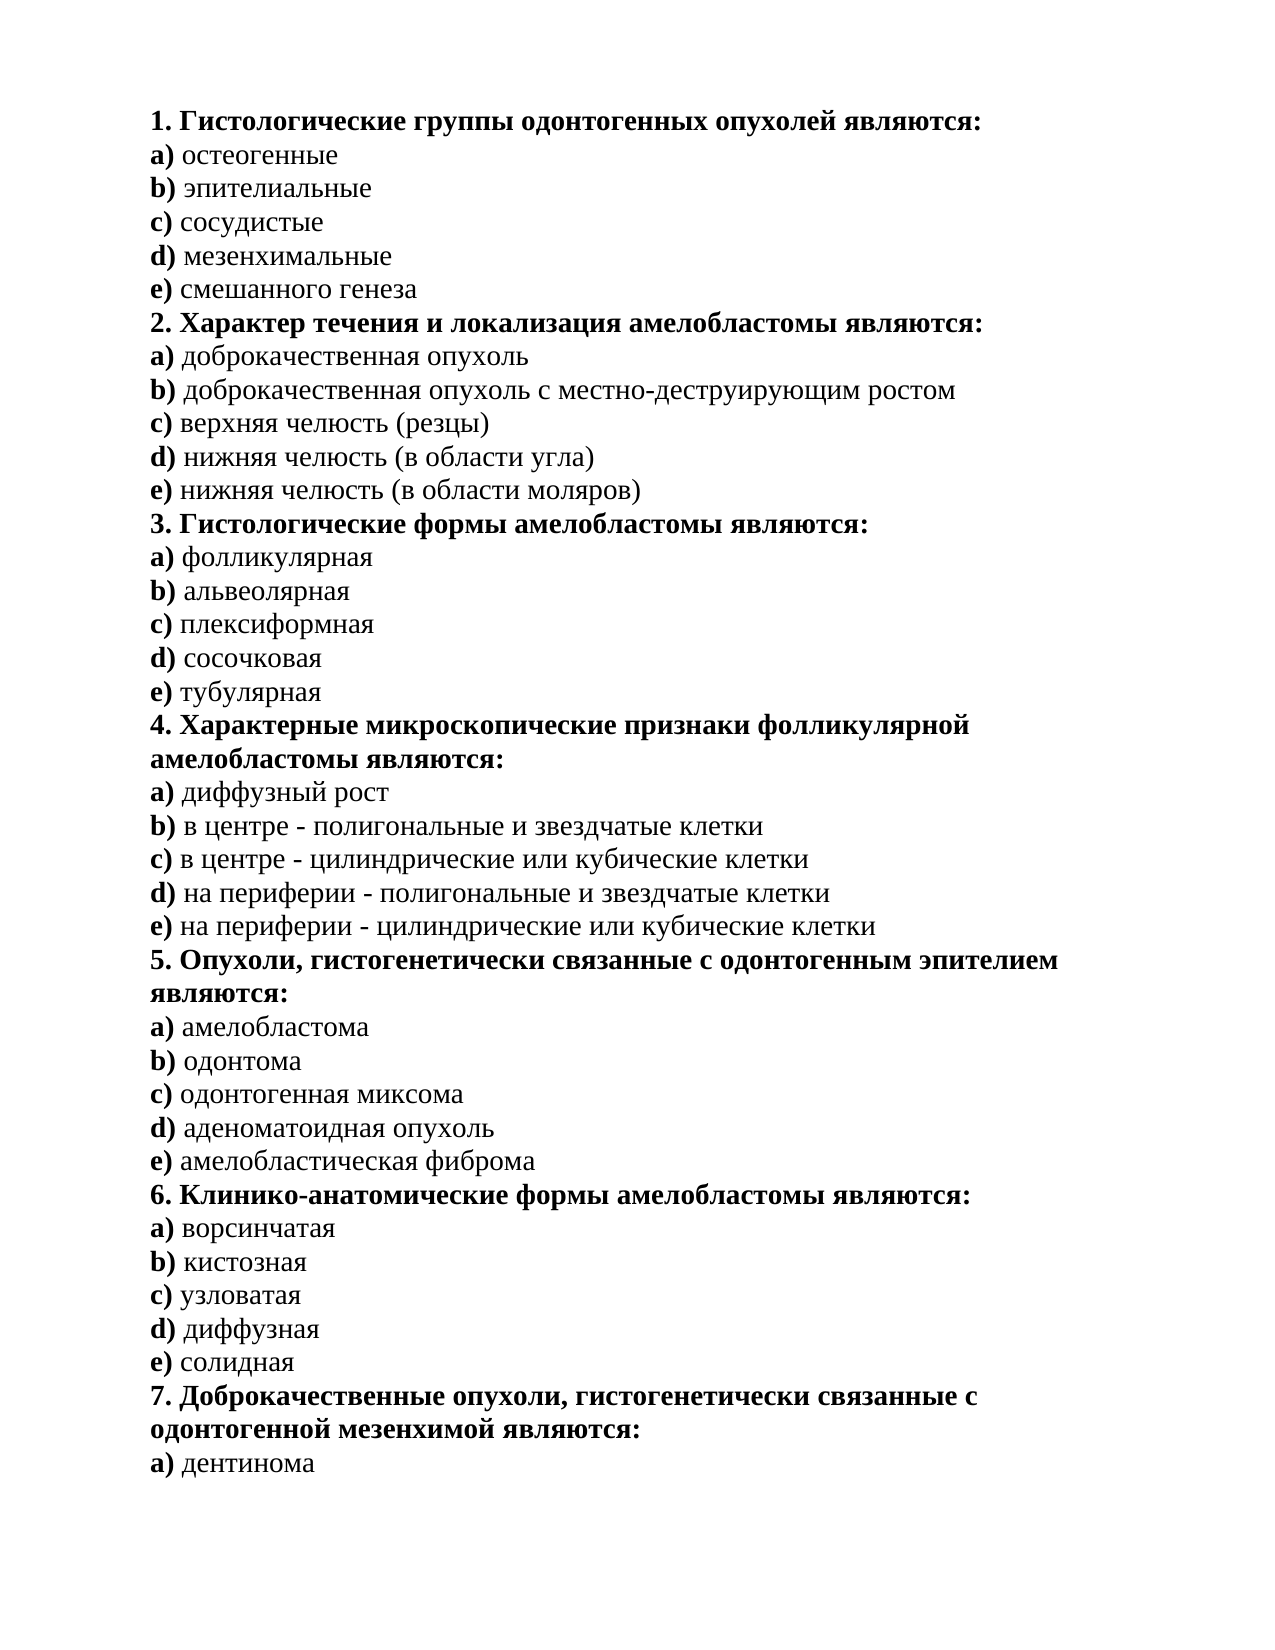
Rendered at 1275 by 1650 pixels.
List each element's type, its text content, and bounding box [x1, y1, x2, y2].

text c) узловатая [150, 1277, 1125, 1311]
text d) аденоматоидная опухоль [150, 1110, 1125, 1143]
text 3. Гистологические формы амелобластомы являются: [150, 506, 1125, 539]
text d) на периферии - полигональные и звездчатые клетки [150, 875, 1125, 908]
text d) нижняя челюсть (в области угла) [150, 439, 1125, 472]
text e) тубулярная [150, 674, 1125, 707]
text c) в центре - цилиндрические или кубические клетки [150, 841, 1125, 875]
text c) одонтогенная миксома [150, 1076, 1125, 1110]
text a) доброкачественная опухоль [150, 338, 1125, 372]
text a) остеогенные [150, 137, 1125, 171]
text b) в центре - полигональные и звездчатые клетки [150, 808, 1125, 841]
text 6. Клинико-анатомические формы амелобластомы являются: [150, 1177, 1125, 1210]
text 7. Доброкачественные опухоли, гистогенетически связанные с одонтогенной мезенхимой являются: [150, 1378, 1125, 1445]
text a) диффузный рост [150, 774, 1125, 808]
text 5. Опухоли, гистогенетически связанные с одонтогенным эпителием являются: [150, 942, 1125, 1009]
text e) нижняя челюсть (в области моляров) [150, 472, 1125, 506]
text c) сосудистые [150, 204, 1125, 238]
text b) доброкачественная опухоль с местно-деструирующим ростом [150, 372, 1125, 405]
text c) плексиформная [150, 607, 1125, 640]
text b) одонтома [150, 1043, 1125, 1076]
text a) амелобластома [150, 1009, 1125, 1043]
text a) фолликулярная [150, 539, 1125, 573]
text b) кистозная [150, 1244, 1125, 1277]
text a) дентинома [150, 1445, 1125, 1479]
text 1. Гистологические группы одонтогенных опухолей являются: [150, 103, 1125, 137]
text b) эпителиальные [150, 171, 1125, 204]
text b) альвеолярная [150, 573, 1125, 607]
text e) на периферии - цилиндрические или кубические клетки [150, 908, 1125, 942]
text d) диффузная [150, 1311, 1125, 1344]
text a) ворсинчатая [150, 1210, 1125, 1244]
text c) верхняя челюсть (резцы) [150, 405, 1125, 439]
text e) смешанного генеза [150, 271, 1125, 305]
text d) сосочковая [150, 640, 1125, 674]
text e) амелобластическая фиброма [150, 1143, 1125, 1177]
text d) мезенхимальные [150, 238, 1125, 271]
text e) солидная [150, 1344, 1125, 1378]
text 2. Характер течения и локализация амелобластомы являются: [150, 305, 1125, 338]
text 4. Характерные микроскопические признаки фолликулярной амелобластомы являются: [150, 707, 1125, 774]
